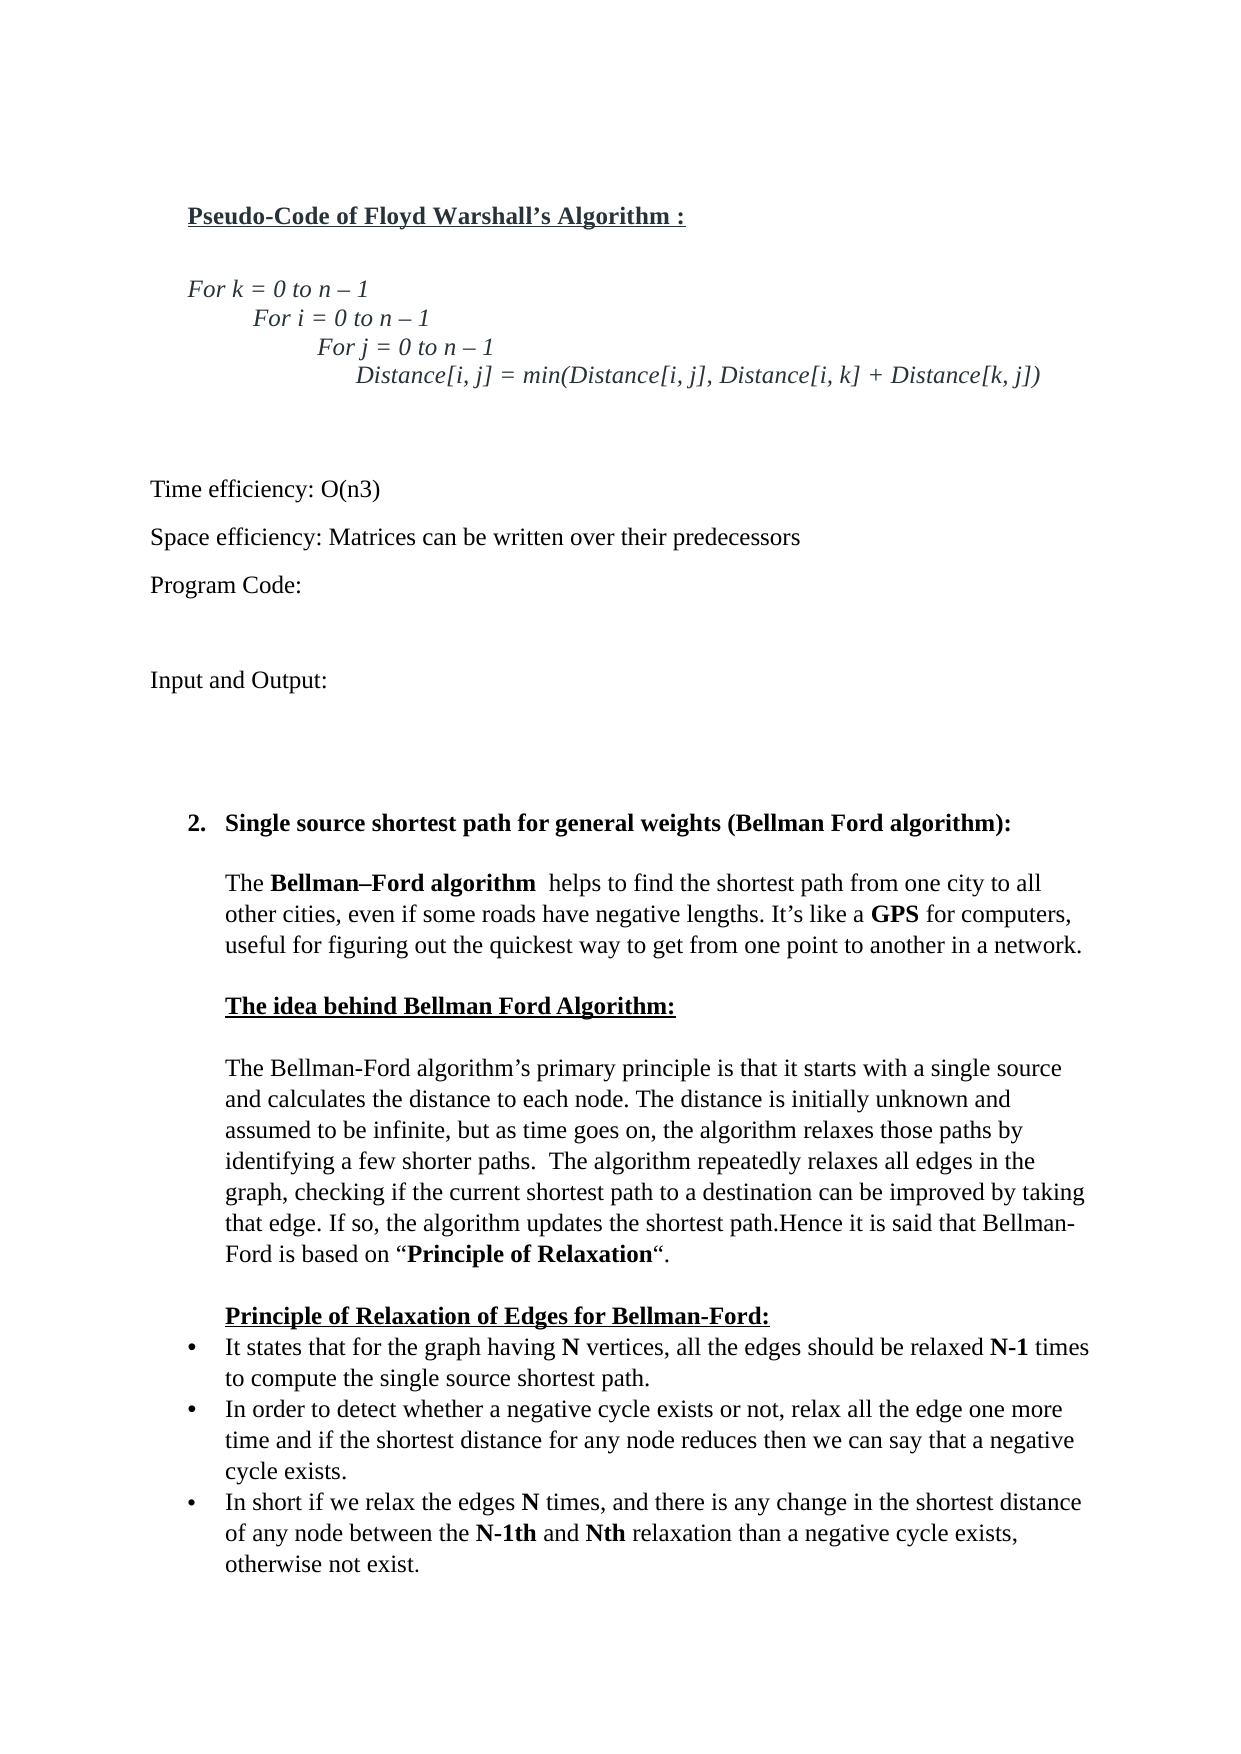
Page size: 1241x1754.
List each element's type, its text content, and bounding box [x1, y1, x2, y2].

text Space efficiency: Matrices can be written over their predecessors [150, 522, 1090, 551]
list Principle of Relaxation of Edges for Bellman-Ford: [225, 1301, 1090, 1329]
list It states that for the graph having N vertices, all the edges should be relaxed N-1 times to compute the single source shortest path. [187, 1332, 1090, 1392]
text Pseudo-Code of Floyd Warshall’s Algorithm : [187, 201, 1090, 230]
text For k = 0 to n – 1 For i = 0 to n – 1 For j = 0 to n – 1 Distance[i, j] = min(Distance[i, j], Distance[i, k] + Distance[k, j]) [150, 274, 1090, 389]
text Time efficiency: O(n3) [150, 474, 1090, 503]
text Program Code: [150, 570, 1090, 598]
list Single source shortest path for general weights (Bellman Ford algorithm): [187, 808, 1090, 837]
list The Bellman–Ford algorithm helps to find the shortest path from one city to all other cities, even if some roads have negative lengths. It’s like a GPS for computers, useful for figuring out the quickest way to get from one point to another in a network. [225, 868, 1090, 959]
text Input and Output: [150, 665, 1090, 694]
list The Bellman-Ford algorithm’s primary principle is that it starts with a single source and calculates the distance to each node. The distance is initially unknown and assumed to be infinite, but as time goes on, the algorithm relaxes those paths by identifying a few shorter paths. The algorithm repeatedly relaxes all edges in the graph, checking if the current shortest path to a destination can be improved by taking that edge. If so, the algorithm updates the shortest path.Hence it is said that Bellman-Ford is based on “Principle of Relaxation“. [225, 1053, 1090, 1268]
list In order to detect whether a negative cycle exists or not, relax all the edge one more time and if the shortest distance for any node reduces then we can say that a negative cycle exists. [187, 1394, 1090, 1485]
list In short if we relax the edges N times, and there is any change in the shortest distance of any node between the N-1th and Nth relaxation than a negative cycle exists, otherwise not exist. [187, 1487, 1090, 1578]
list The idea behind Bellman Ford Algorithm: [225, 991, 1090, 1020]
